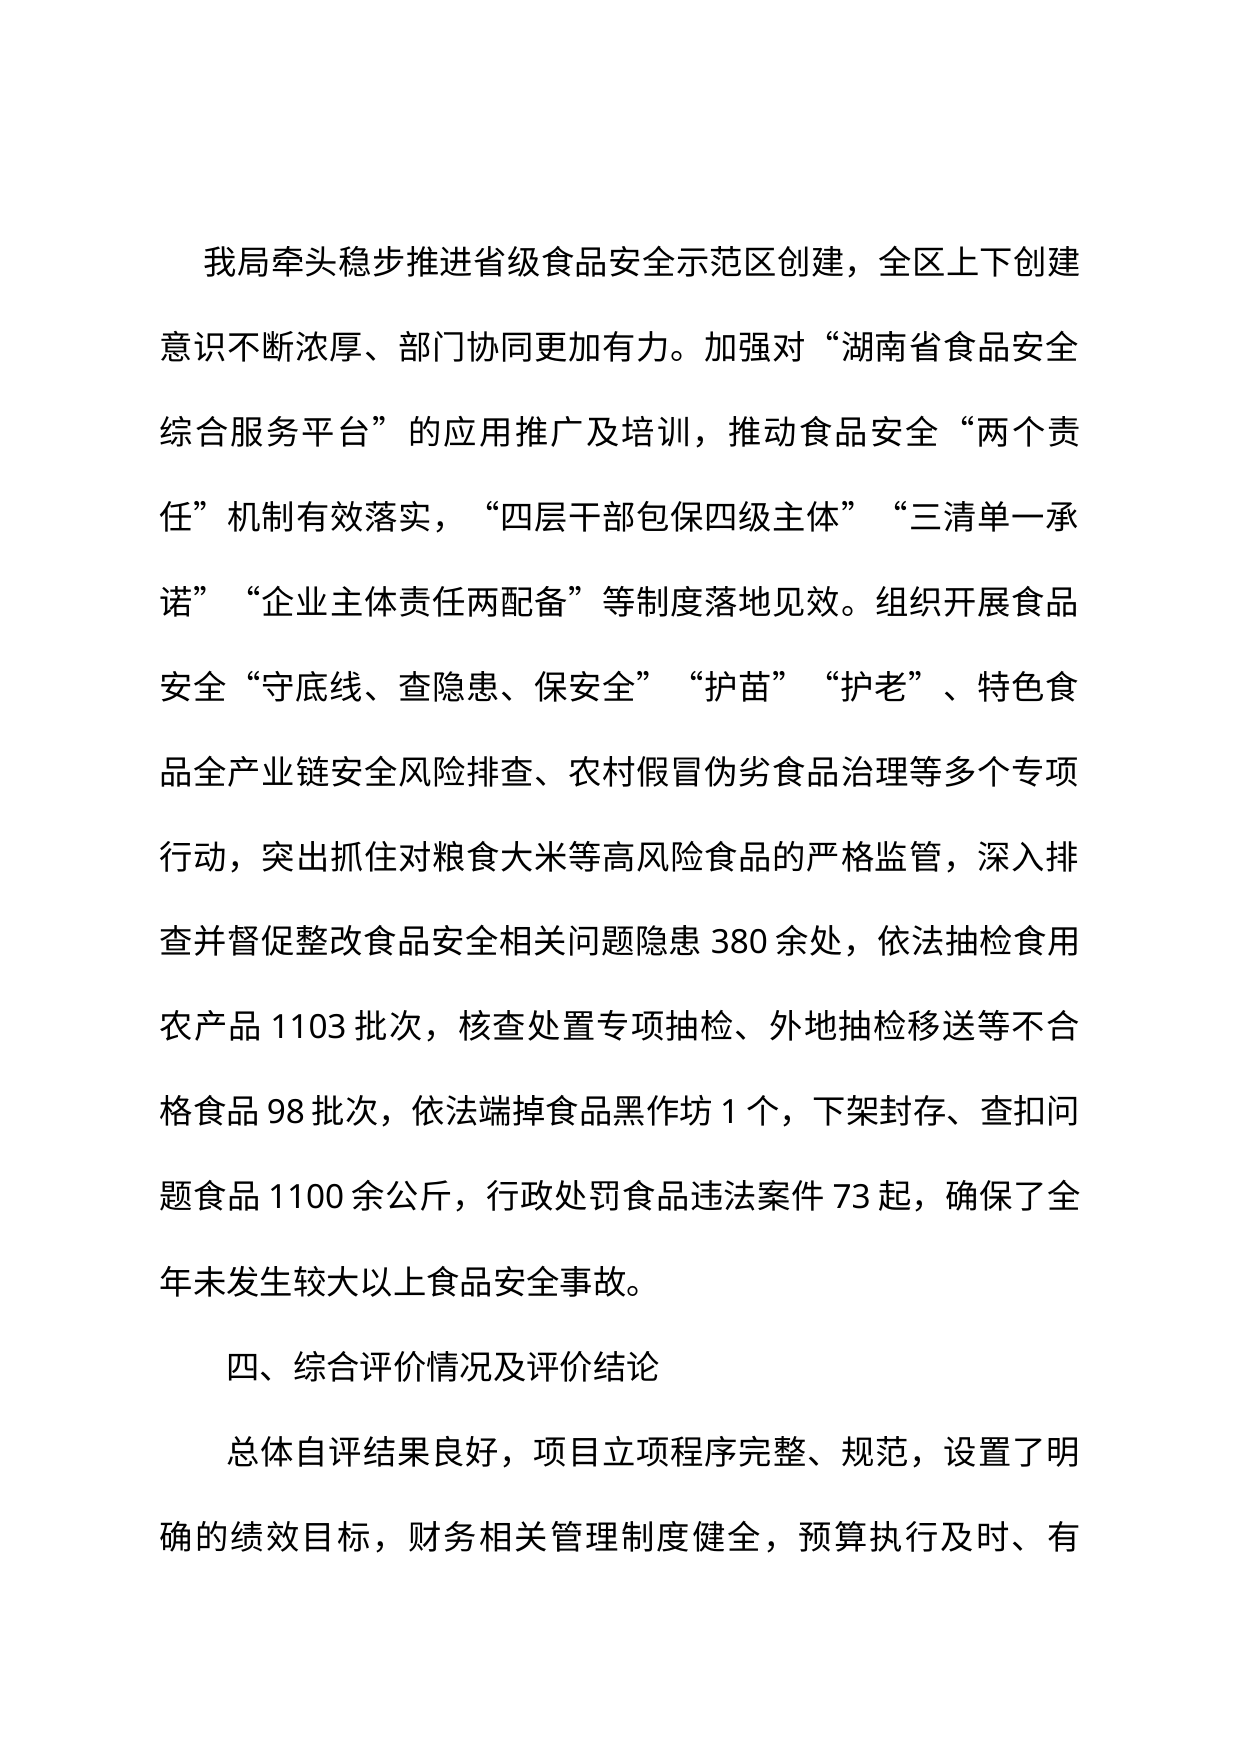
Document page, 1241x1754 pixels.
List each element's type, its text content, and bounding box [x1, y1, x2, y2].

text 我局牵头稳步推进省级食品安全示范区创建，全区上下创建意识不断浓厚、部门协同更加有力。加强对“湖南省食品安全综合服务平台”的应用推广及培训，推动食品安全“两个责任”机制有效落实，“四层干部包保四级主体”“三清单一承诺”“企业主体责任两配备”等制度落地见效。组织开展食品安全“守底线、查隐患、保安全”“护苗”“护老”、特色食品全产业链安全风险排查、农村假冒伪劣食品治理等多个专项行动，突出抓住对粮食大米等高风险食品的严格监管，深入排查并督促整改食品安全相关问题隐患380余处，依法抽检食用农产品1103批次，核查处置专项抽检、外地抽检移送等不合格食品98批次，依法端掉食品黑作坊1个，下架封存、查扣问题食品1100余公斤，行政处罚食品违法案件73起，确保了全年未发生较大以上食品安全事故。 [159, 217, 1081, 1322]
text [159, 1407, 1081, 1577]
list 四、综合评价情况及评价结论 [159, 1322, 1081, 1407]
